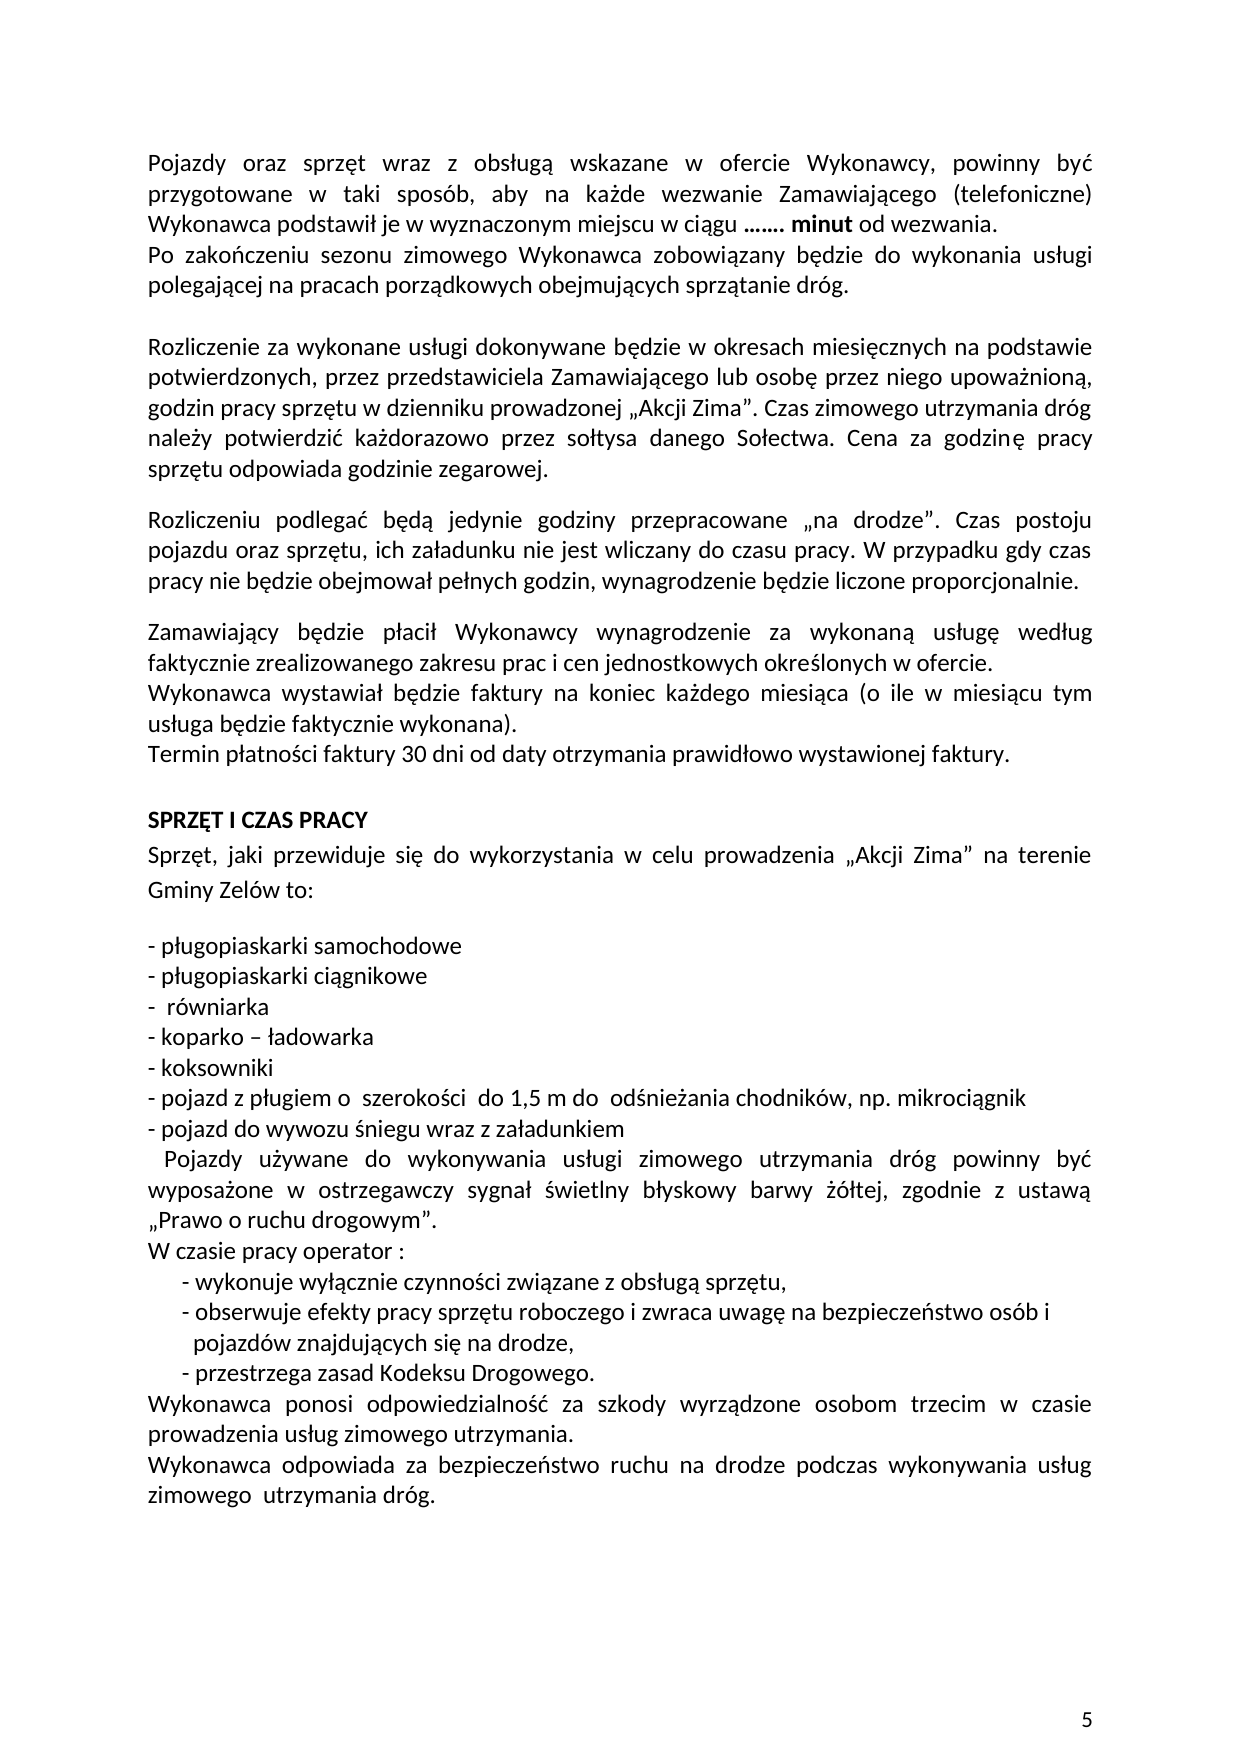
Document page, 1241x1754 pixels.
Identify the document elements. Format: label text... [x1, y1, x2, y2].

text - pojazd z pługiem o szerokości do 1,5 m do odśnieżania chodników, np. mikrociągnik [148, 1083, 1093, 1113]
text - obserwuje efekty pracy sprzętu roboczego i zwraca uwagę na bezpieczeństwo osób i [148, 1296, 1093, 1327]
text - koparko – ładowarka [148, 1022, 1093, 1052]
text W czasie pracy operator : [148, 1235, 1093, 1266]
text - koksowniki [148, 1052, 1093, 1083]
text - pługopiaskarki ciągnikowe [148, 961, 1093, 991]
text - przestrzega zasad Kodeksu Drogowego. [148, 1357, 1093, 1388]
text Po zakończeniu sezonu zimowego Wykonawca zobowiązany będzie do wykonania usługi polegającej na pracach porządkowych obejmujących sprzątanie dróg. [148, 239, 1093, 300]
text Wykonawca odpowiada za bezpieczeństwo ruchu na drodze podczas wykonywania usług zimowego utrzymania dróg. [148, 1449, 1093, 1510]
text Wykonawca ponosi odpowiedzialność za szkody wyrządzone osobom trzecim w czasie prowadzenia usług zimowego utrzymania. [148, 1388, 1093, 1449]
text Wykonawca wystawiał będzie faktury na koniec każdego miesiąca (o ile w miesiącu tym usługa będzie faktycznie wykonana). [148, 678, 1093, 739]
list SPRZĘT I CZAS PRACY [148, 804, 1093, 835]
text Pojazdy używane do wykonywania usługi zimowego utrzymania dróg powinny być wyposażone w ostrzegawczy sygnał świetlny błyskowy barwy żółtej, zgodnie z ustawą „Prawo o ruchu drogowym”. [148, 1144, 1093, 1235]
text Termin płatności faktury 30 dni od daty otrzymania prawidłowo wystawionej faktury. [148, 739, 1093, 769]
text - wykonuje wyłącznie czynności związane z obsługą sprzętu, [148, 1266, 1093, 1296]
text - równiarka [148, 991, 1093, 1022]
text - pojazd do wywozu śniegu wraz z załadunkiem [148, 1113, 1093, 1144]
text pojazdów znajdujących się na drodze, [148, 1327, 1093, 1357]
text Rozliczenie za wykonane usługi dokonywane będzie w okresach miesięcznych na podstawie potwierdzonych, przez przedstawiciela Zamawiającego lub osobę przez niego upoważnioną, godzin pracy sprzętu w dzienniku prowadzonej „Akcji Zima”. Czas zimowego utrzymania dróg należy potwierdzić każdorazowo przez sołtysa danego Sołectwa. Cena za godzinę pracy sprzętu odpowiada godzinie zegarowej. [148, 331, 1093, 483]
text - pługopiaskarki samochodowe [148, 930, 1093, 961]
text Zamawiający będzie płacił Wykonawcy wynagrodzenie za wykonaną usługę według faktycznie zrealizowanego zakresu prac i cen jednostkowych określonych w ofercie. [148, 617, 1093, 678]
text Pojazdy oraz sprzęt wraz z obsługą wskazane w ofercie Wykonawcy, powinny być przygotowane w taki sposób, aby na każde wezwanie Zamawiającego (telefoniczne) Wykonawca podstawił je w wyznaczonym miejscu w ciągu ……. minut od wezwania. [148, 148, 1093, 239]
text Rozliczeniu podlegać będą jedynie godziny przepracowane „na drodze”. Czas postoju pojazdu oraz sprzętu, ich załadunku nie jest wliczany do czasu pracy. W przypadku gdy czas pracy nie będzie obejmował pełnych godzin, wynagrodzenie będzie liczone proporcjonalnie. [148, 504, 1093, 596]
list Sprzęt, jaki przewiduje się do wykorzystania w celu prowadzenia „Akcji Zima” na terenie Gminy Zelów to: [148, 839, 1093, 905]
